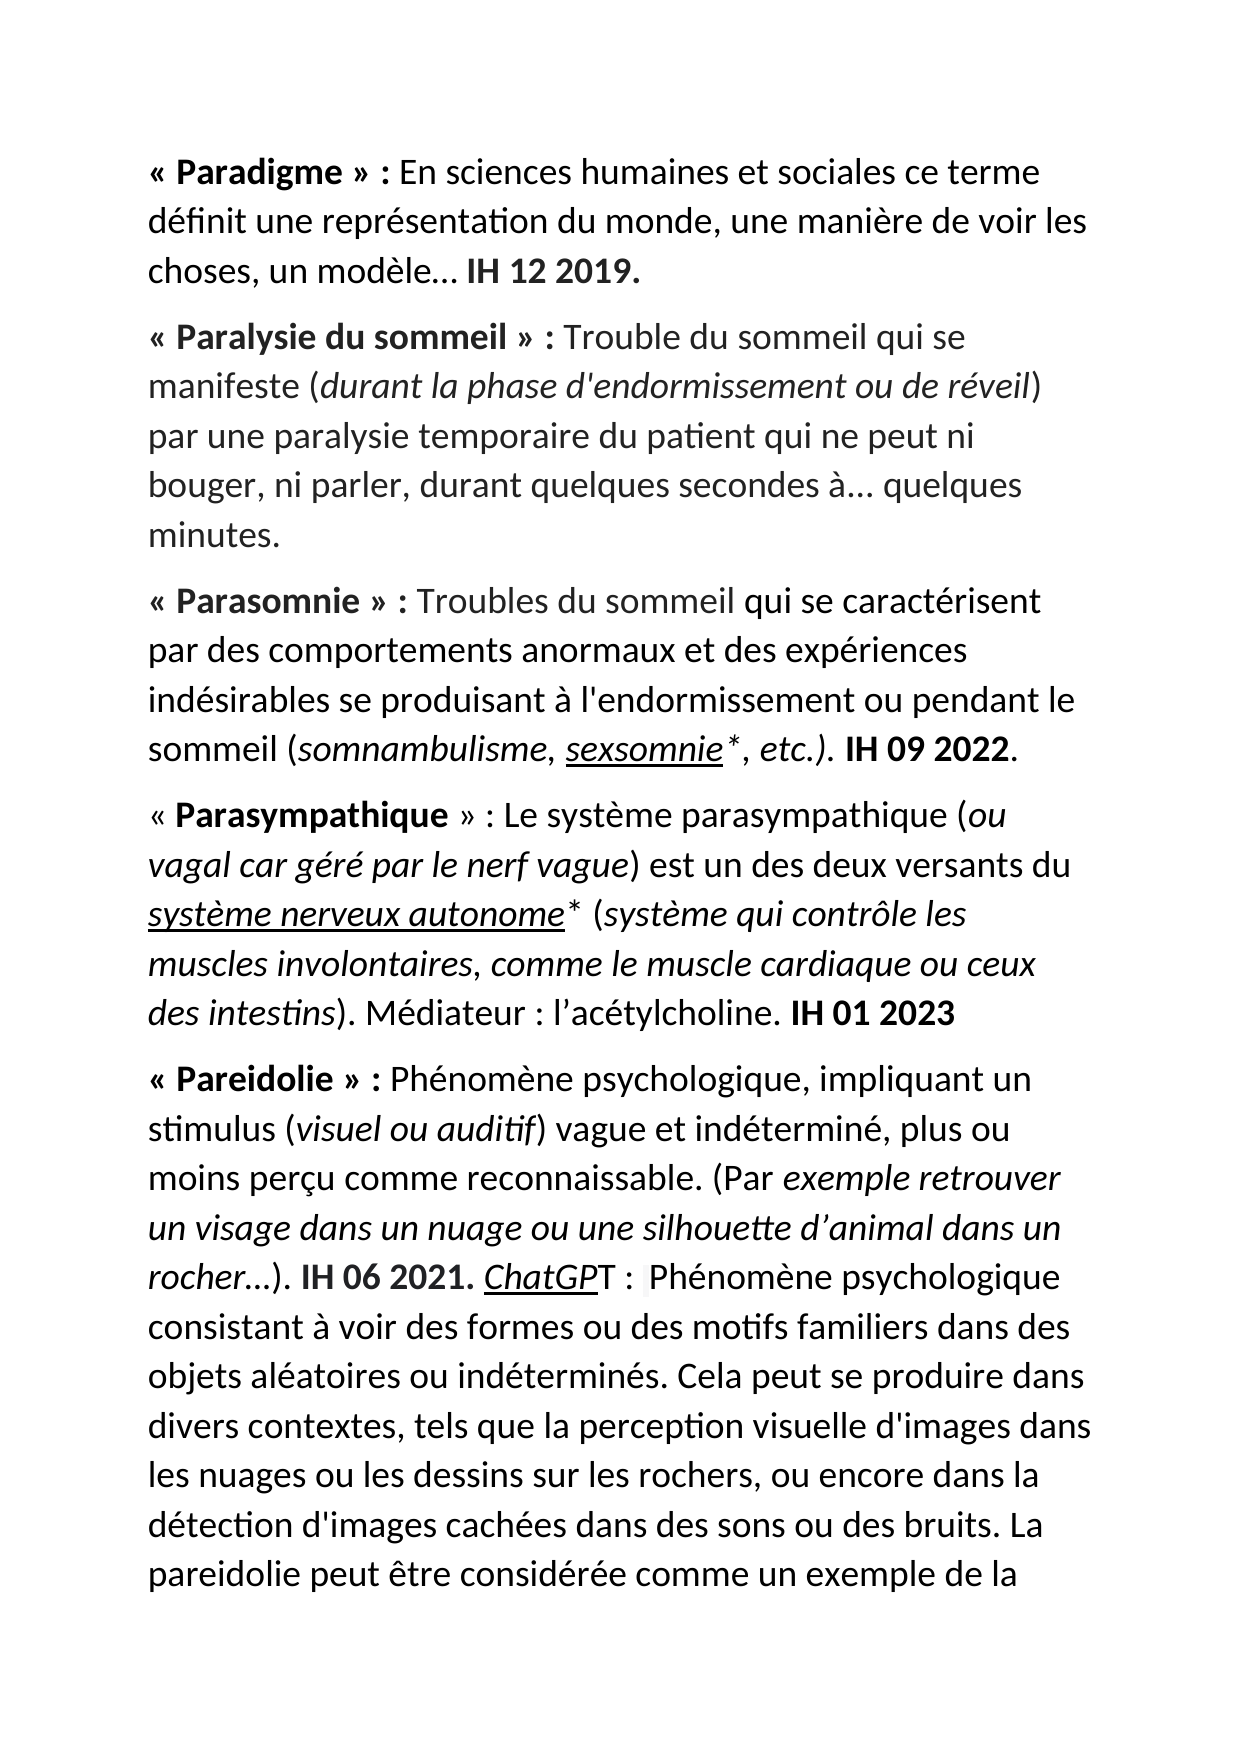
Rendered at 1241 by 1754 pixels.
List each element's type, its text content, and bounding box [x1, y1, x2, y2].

text « Paradigme » : En sciences humaines et sociales ce terme définit une représentation du monde, une manière de voir les choses, un modèle… IH 12 2019. [148, 148, 1093, 292]
text « Parasympathique » : Le système parasympathique (ou vagal car géré par le nerf vague) est un des deux versants du système nerveux autonome* (système qui contrôle les muscles involontaires, comme le muscle cardiaque ou ceux des intestins). Médiateur : l’acétylcholine. IH 01 2023 [148, 791, 1093, 1035]
text « Paralysie du sommeil » : Trouble du sommeil qui se manifeste (durant la phase d'endormissement ou de réveil) par une paralysie temporaire du patient qui ne peut ni bouger, ni parler, durant quelques secondes à... quelques minutes. [148, 313, 1093, 556]
text « Parasomnie » : Troubles du sommeil qui se caractérisent par des comportements anormaux et des expériences indésirables se produisant à l'endormissement ou pendant le sommeil (somnambulisme, sexsomnie*, etc.). IH 09 2022. [148, 577, 1093, 771]
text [148, 1055, 1093, 1596]
